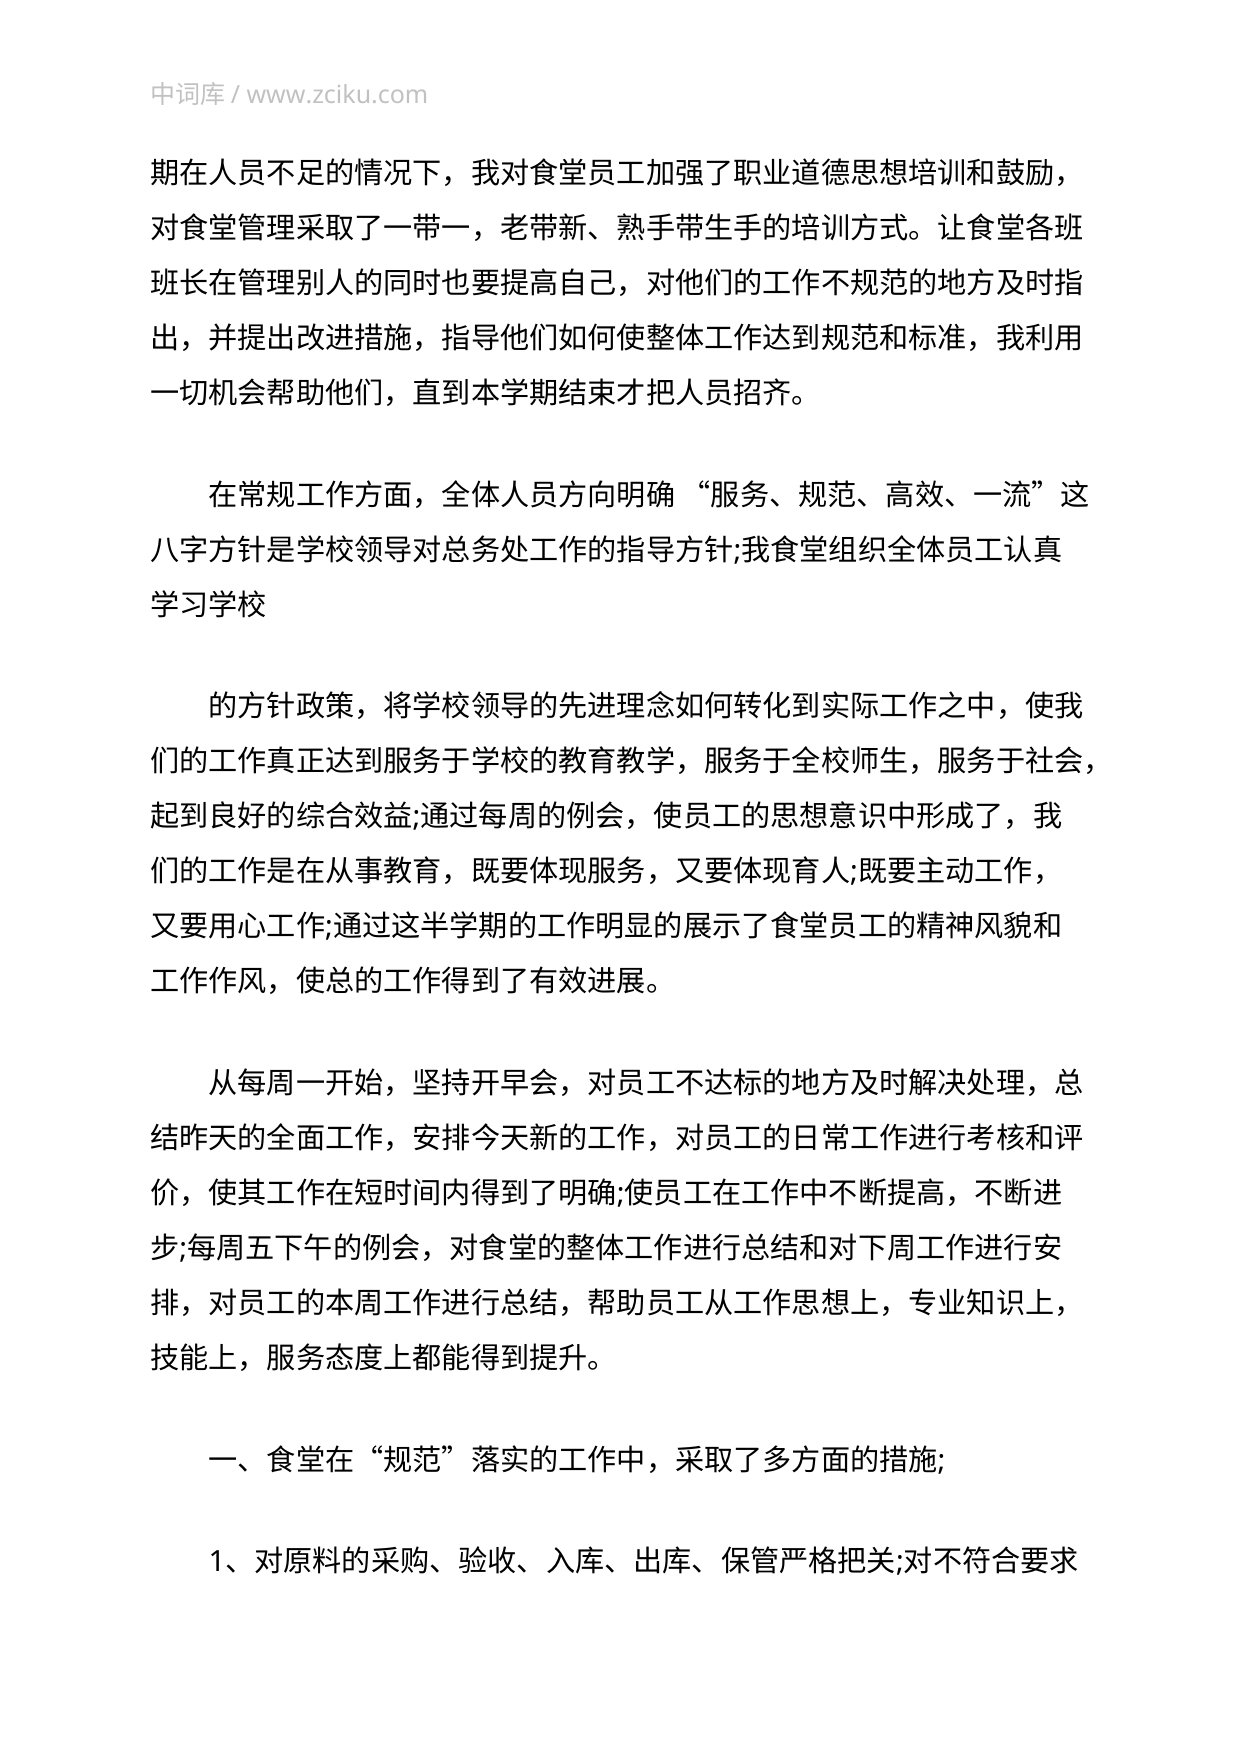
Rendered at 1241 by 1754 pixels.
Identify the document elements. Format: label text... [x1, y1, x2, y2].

text 从每周一开始，坚持开早会，对员工不达标的地方及时解决处理，总结昨天的全面工作，安排今天新的工作，对员工的日常工作进行考核和评价，使其工作在短时间内得到了明确;使员工在工作中不断提高，不断进步;每周五下午的例会，对食堂的整体工作进行总结和对下周工作进行安排，对员工的本周工作进行总结，帮助员工从工作思想上，专业知识上，技能上，服务态度上都能得到提升。 [150, 1059, 1090, 1377]
text 一、食堂在“规范”落实的工作中，采取了多方面的措施; [150, 1436, 1090, 1478]
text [150, 150, 1090, 412]
text 在常规工作方面，全体人员方向明确 “服务、规范、高效、一流”这八字方针是学校领导对总务处工作的指导方针;我食堂组织全体员工认真学习学校 [150, 471, 1090, 623]
text 的方针政策，将学校领导的先进理念如何转化到实际工作之中，使我们的工作真正达到服务于学校的教育教学，服务于全校师生，服务于社会，起到良好的综合效益;通过每周的例会，使员工的思想意识中形成了，我们的工作是在从事教育，既要体现服务，又要体现育人;既要主动工作，又要用心工作;通过这半学期的工作明显的展示了食堂员工的精神风貌和工作作风，使总的工作得到了有效进展。 [150, 683, 1090, 1000]
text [150, 1538, 1090, 1580]
